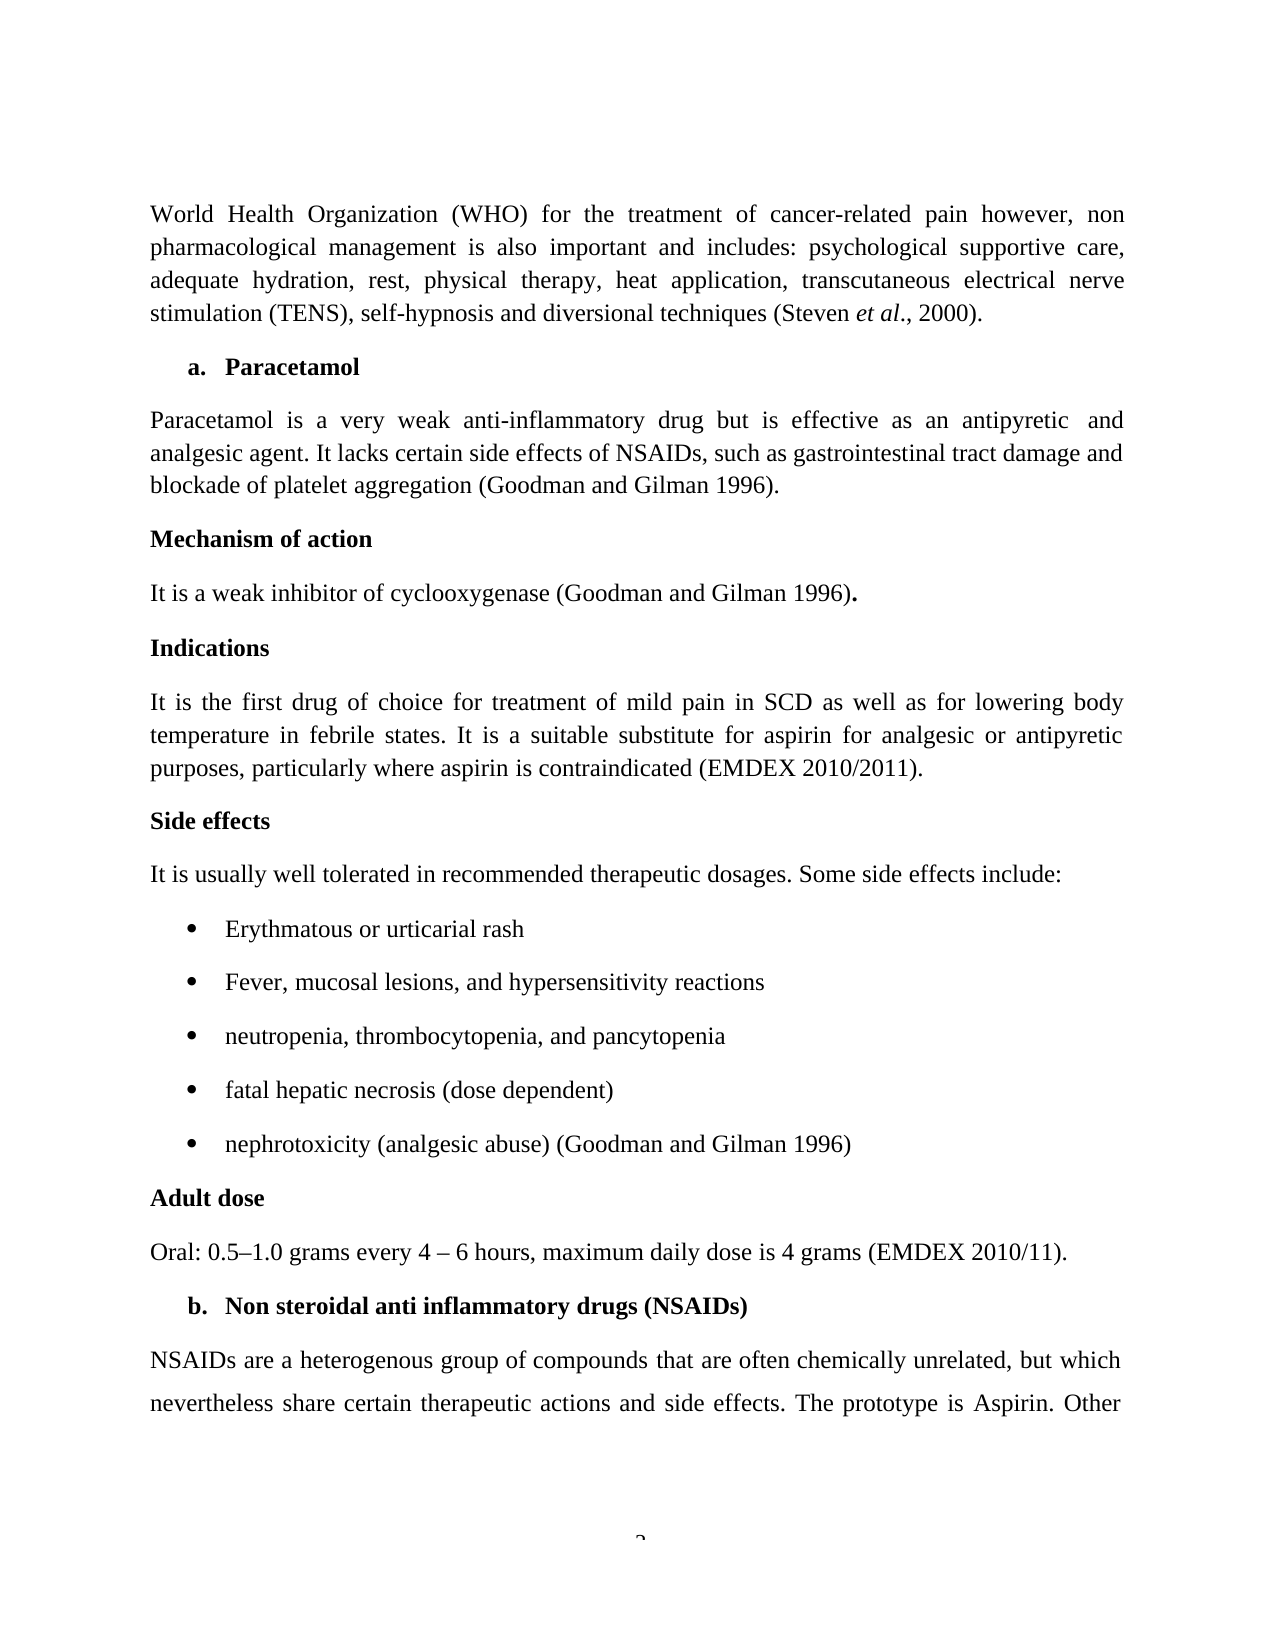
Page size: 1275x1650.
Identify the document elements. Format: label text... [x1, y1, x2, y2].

text It is the first drug of choice for treatment of mild pain in SCD as well as for lowering body temperature in febrile states. It is a suitable substitute for aspirin for analgesic or antipyretic purposes, particularly where aspirin is contraindicated (EMDEX 2010/2011). [150, 687, 1125, 782]
text Paracetamol is a very weak anti-inflammatory drug but is effective as an antipyretic and analgesic agent. It lacks certain side effects of NSAIDs, such as gastrointestinal tract damage and blockade of platelet aggregation (Goodman and Gilman 1996). [150, 406, 1124, 499]
list nephrotoxicity (analgesic abuse) (Goodman and Gilman 1996) [187, 1129, 1275, 1158]
subtitle Mechanism of action [150, 524, 1275, 553]
text Oral: 0.5–1.0 grams every 4 – 6 hours, maximum daily dose is 4 grams (EMDEX 2010/11). [150, 1237, 1275, 1266]
subtitle Paracetamol [187, 352, 1275, 380]
text World Health Organization (WHO) for the treatment of cancer-related pain however, non pharmacological management is also important and includes: psychological supportive care, adequate hydration, rest, physical therapy, heat application, transcutaneous electrical nerve stimulation (TENS), self-hypnosis and diversional techniques (Steven et al., 2000). [150, 199, 1125, 326]
list Erythmatous or urticarial rash [187, 914, 1275, 942]
subtitle Non steroidal anti inflammatory drugs (NSAIDs) [187, 1291, 1275, 1320]
list Fever, mucosal lesions, and hypersensitivity reactions [187, 967, 1275, 996]
list neutropenia, thrombocytopenia, and pancytopenia [187, 1021, 1275, 1050]
text NSAIDs are a heterogenous group of compounds that are often chemically unrelated, but which nevertheless share certain therapeutic actions and side effects. The prototype is Aspirin. Other [150, 1345, 1126, 1417]
subtitle Adult dose [150, 1183, 1275, 1212]
text It is usually well tolerated in recommended therapeutic dosages. Some side effects include: [150, 859, 1275, 888]
text It is a weak inhibitor of cyclooxygenase (Goodman and Gilman 1996). Indications [150, 578, 857, 661]
subtitle Side effects [150, 806, 1275, 834]
list fatal hepatic necrosis (dose dependent) [187, 1075, 1275, 1104]
